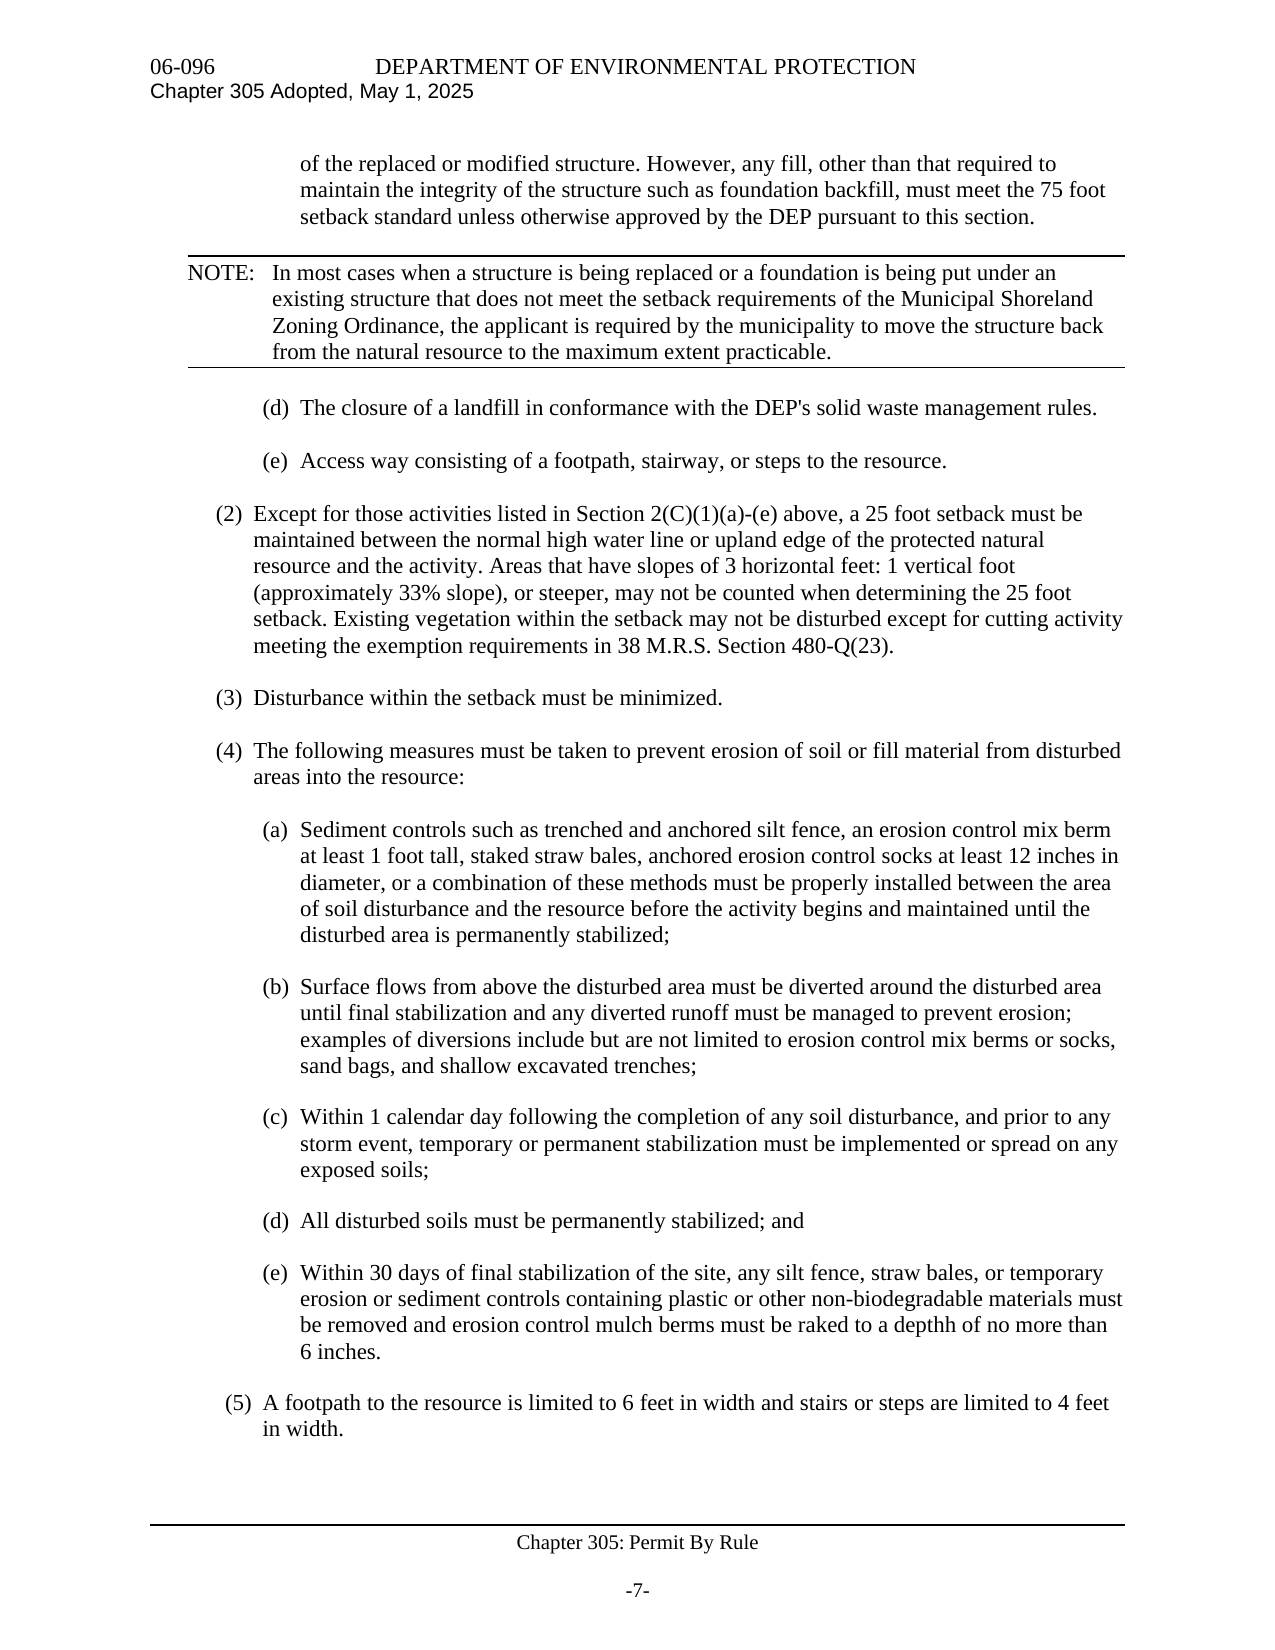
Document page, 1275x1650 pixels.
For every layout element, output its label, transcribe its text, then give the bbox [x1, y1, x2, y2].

list Within 1 calendar day following the completion of any soil disturbance, and prior to any storm event, temporary or permanent stabilization must be implemented or spread on any exposed soils; [262, 1103, 1125, 1182]
text (e) Access way consisting of a footpath, stairway, or steps to the resource. [262, 447, 1125, 473]
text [262, 150, 1125, 229]
text NOTE: In most cases when a structure is being replaced or a foundation is being put under an existing structure that does not meet the setback requirements of the Municipal Shoreland Zoning Ordinance, the applicant is required by the municipality to move the structure back from the natural resource to the maximum extent practicable. [187, 256, 1125, 368]
list Within 30 days of final stabilization of the site, any silt fence, straw bales, or temporary erosion or sediment controls containing plastic or other non-biodegradable materials must be removed and erosion control mulch berms must be raked to a depthh of no more than 6 inches. [262, 1259, 1125, 1364]
list Sediment controls such as trenched and anchored silt fence, an erosion control mix berm at least 1 foot tall, staked straw bales, anchored erosion control socks at least 12 inches in diameter, or a combination of these methods must be properly installed between the area of soil disturbance and the resource before the activity begins and maintained until the disturbed area is permanently stabilized; [262, 816, 1125, 948]
list The following measures must be taken to prevent erosion of soil or fill material from disturbed areas into the resource: [216, 737, 1125, 790]
list Surface flows from above the disturbed area must be diverted around the disturbed area until final stabilization and any diverted runoff must be managed to prevent erosion; examples of diversions include but are not limited to erosion control mix berms or socks, sand bags, and shallow excavated trenches; [262, 973, 1125, 1078]
text (d) The closure of a landfill in conformance with the DEP's solid waste management rules. [262, 394, 1125, 421]
list Disturbance within the setback must be minimized. [216, 684, 1125, 711]
list Except for those activities listed in Section 2(C)(1)(a)-(e) above, a 25 foot setback must be maintained between the normal high water line or upland edge of the protected natural resource and the activity. Areas that have slopes of 3 horizontal feet: 1 vertical foot (approximately 33% slope), or steeper, may not be counted when determining the 25 foot setback. Existing vegetation within the setback may not be disturbed except for cutting activity meeting the exemption requirements in 38 M.R.S. Section 480-Q(23). [216, 500, 1125, 658]
list All disturbed soils must be permanently stabilized; and [262, 1207, 1125, 1234]
text (5) A footpath to the resource is limited to 6 feet in width and stairs or steps are limited to 4 feet in width. [225, 1389, 1125, 1442]
